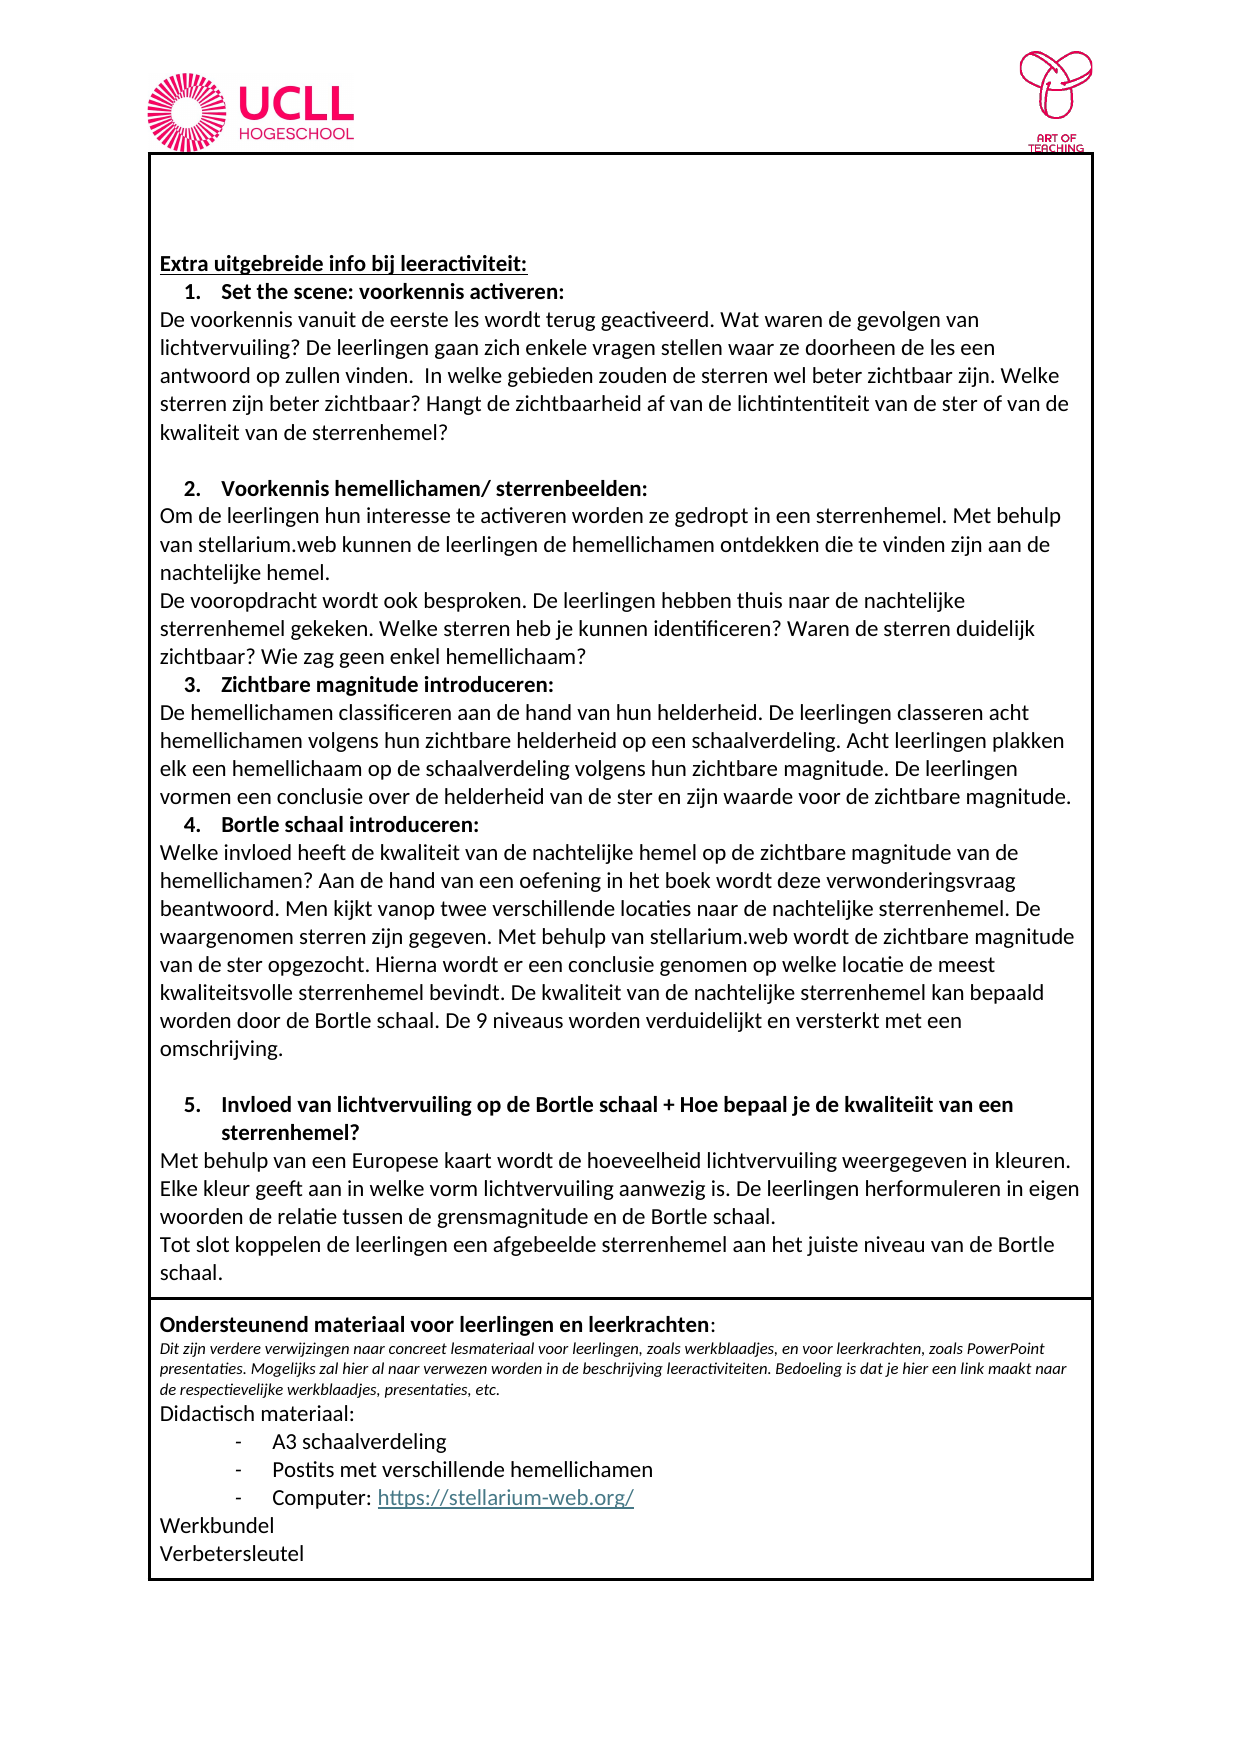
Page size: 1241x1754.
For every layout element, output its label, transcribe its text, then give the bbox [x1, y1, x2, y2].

picture [1019, 51, 1093, 152]
picture [147, 73, 354, 152]
